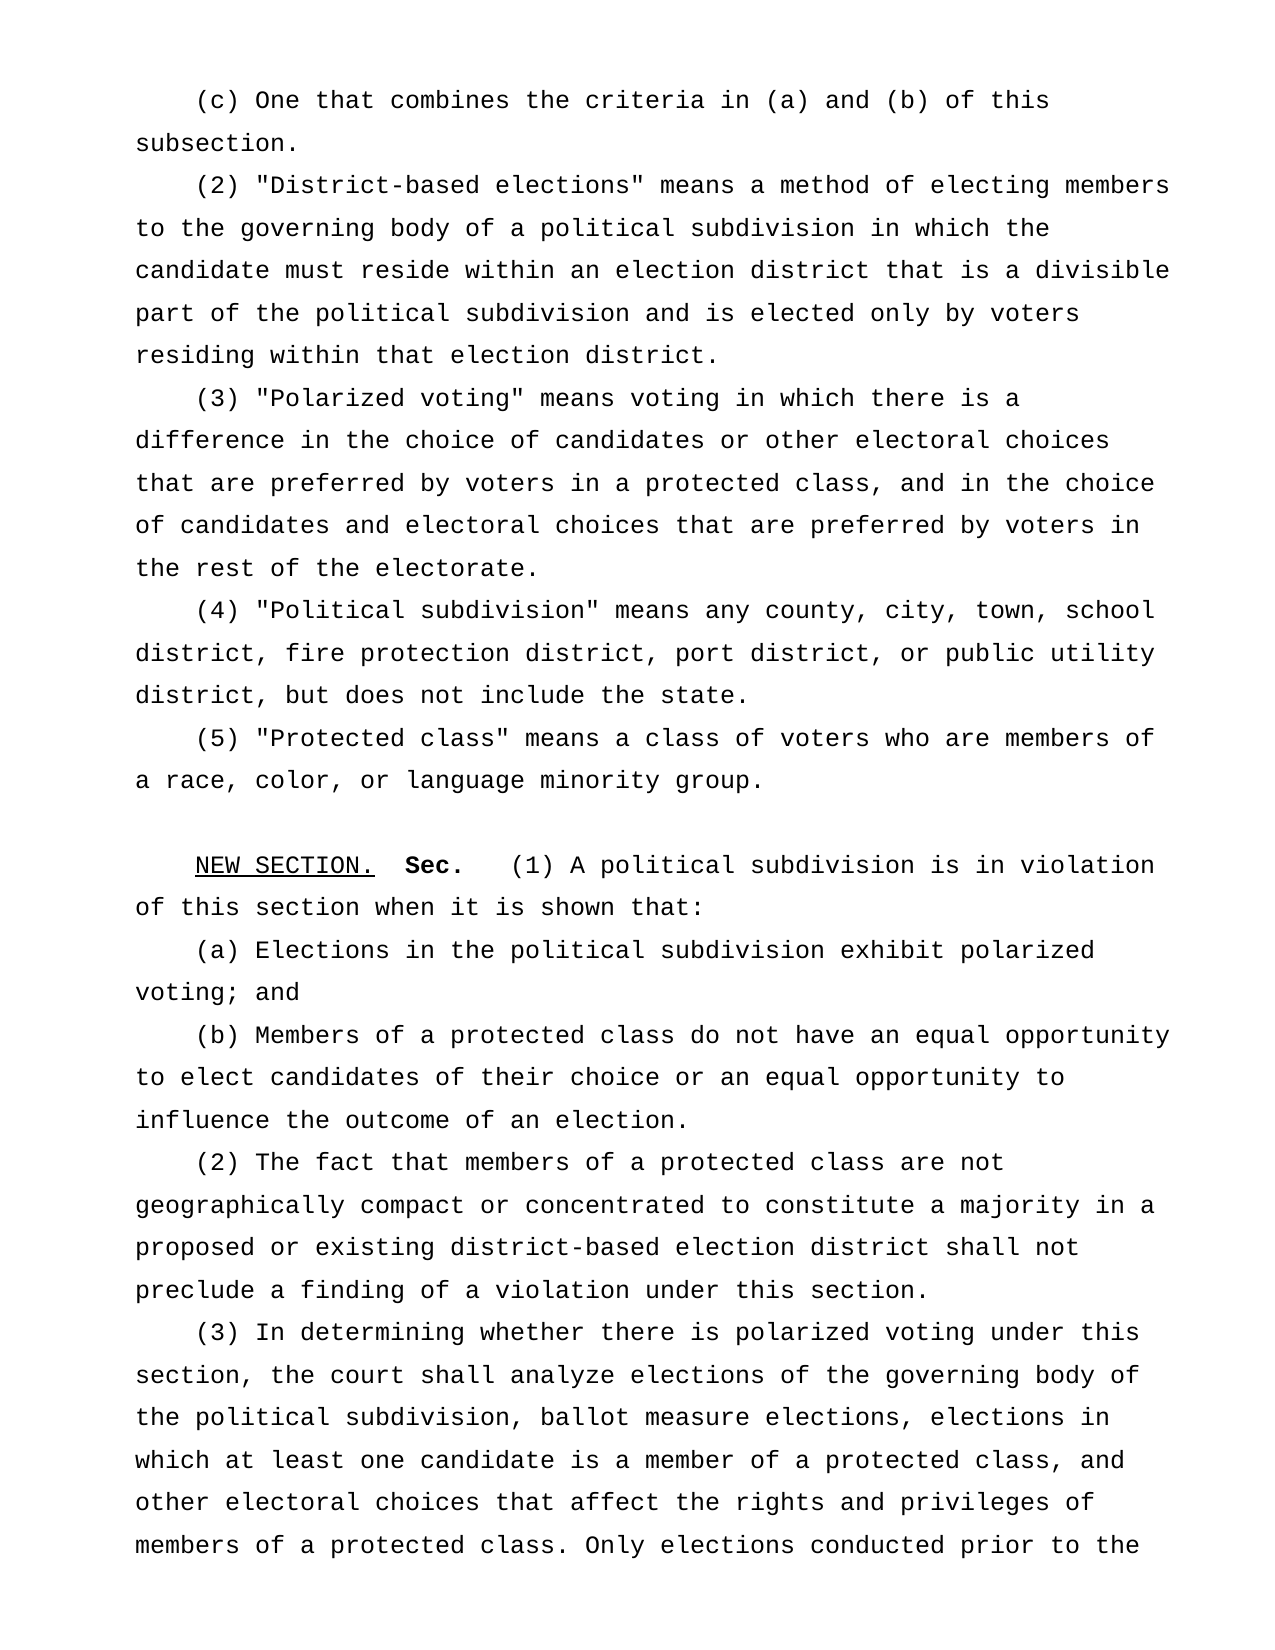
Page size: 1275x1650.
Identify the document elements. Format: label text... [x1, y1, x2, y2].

text (3) "Polarized voting" means voting in which there is a difference in the choice of candidates or other electoral choices that are preferred by voters in a protected class, and in the choice of candidates and electoral choices that are preferred by voters in the rest of the electorate. [135, 372, 1170, 585]
text NEW SECTION. Sec. (1) A political subdivision is in violation of this section when it is shown that: [135, 839, 1170, 924]
text (5) "Protected class" means a class of voters who are members of a race, color, or language minority group. [135, 712, 1170, 797]
text (2) "District-based elections" means a method of electing members to the governing body of a political subdivision in which the candidate must reside within an election district that is a divisible part of the political subdivision and is elected only by voters residing within that election district. [135, 160, 1170, 372]
text (4) "Political subdivision" means any county, city, town, school district, fire protection district, port district, or public utility district, but does not include the state. [135, 585, 1170, 712]
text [135, 1307, 1170, 1562]
text (2) The fact that members of a protected class are not geographically compact or concentrated to constitute a majority in a proposed or existing district-based election district shall not preclude a finding of a violation under this section. [135, 1137, 1170, 1307]
text (c) One that combines the criteria in (a) and (b) of this subsection. [135, 75, 1170, 160]
text (b) Members of a protected class do not have an equal opportunity to elect candidates of their choice or an equal opportunity to influence the outcome of an election. [135, 1009, 1170, 1137]
text (a) Elections in the political subdivision exhibit polarized voting; and [135, 924, 1170, 1009]
